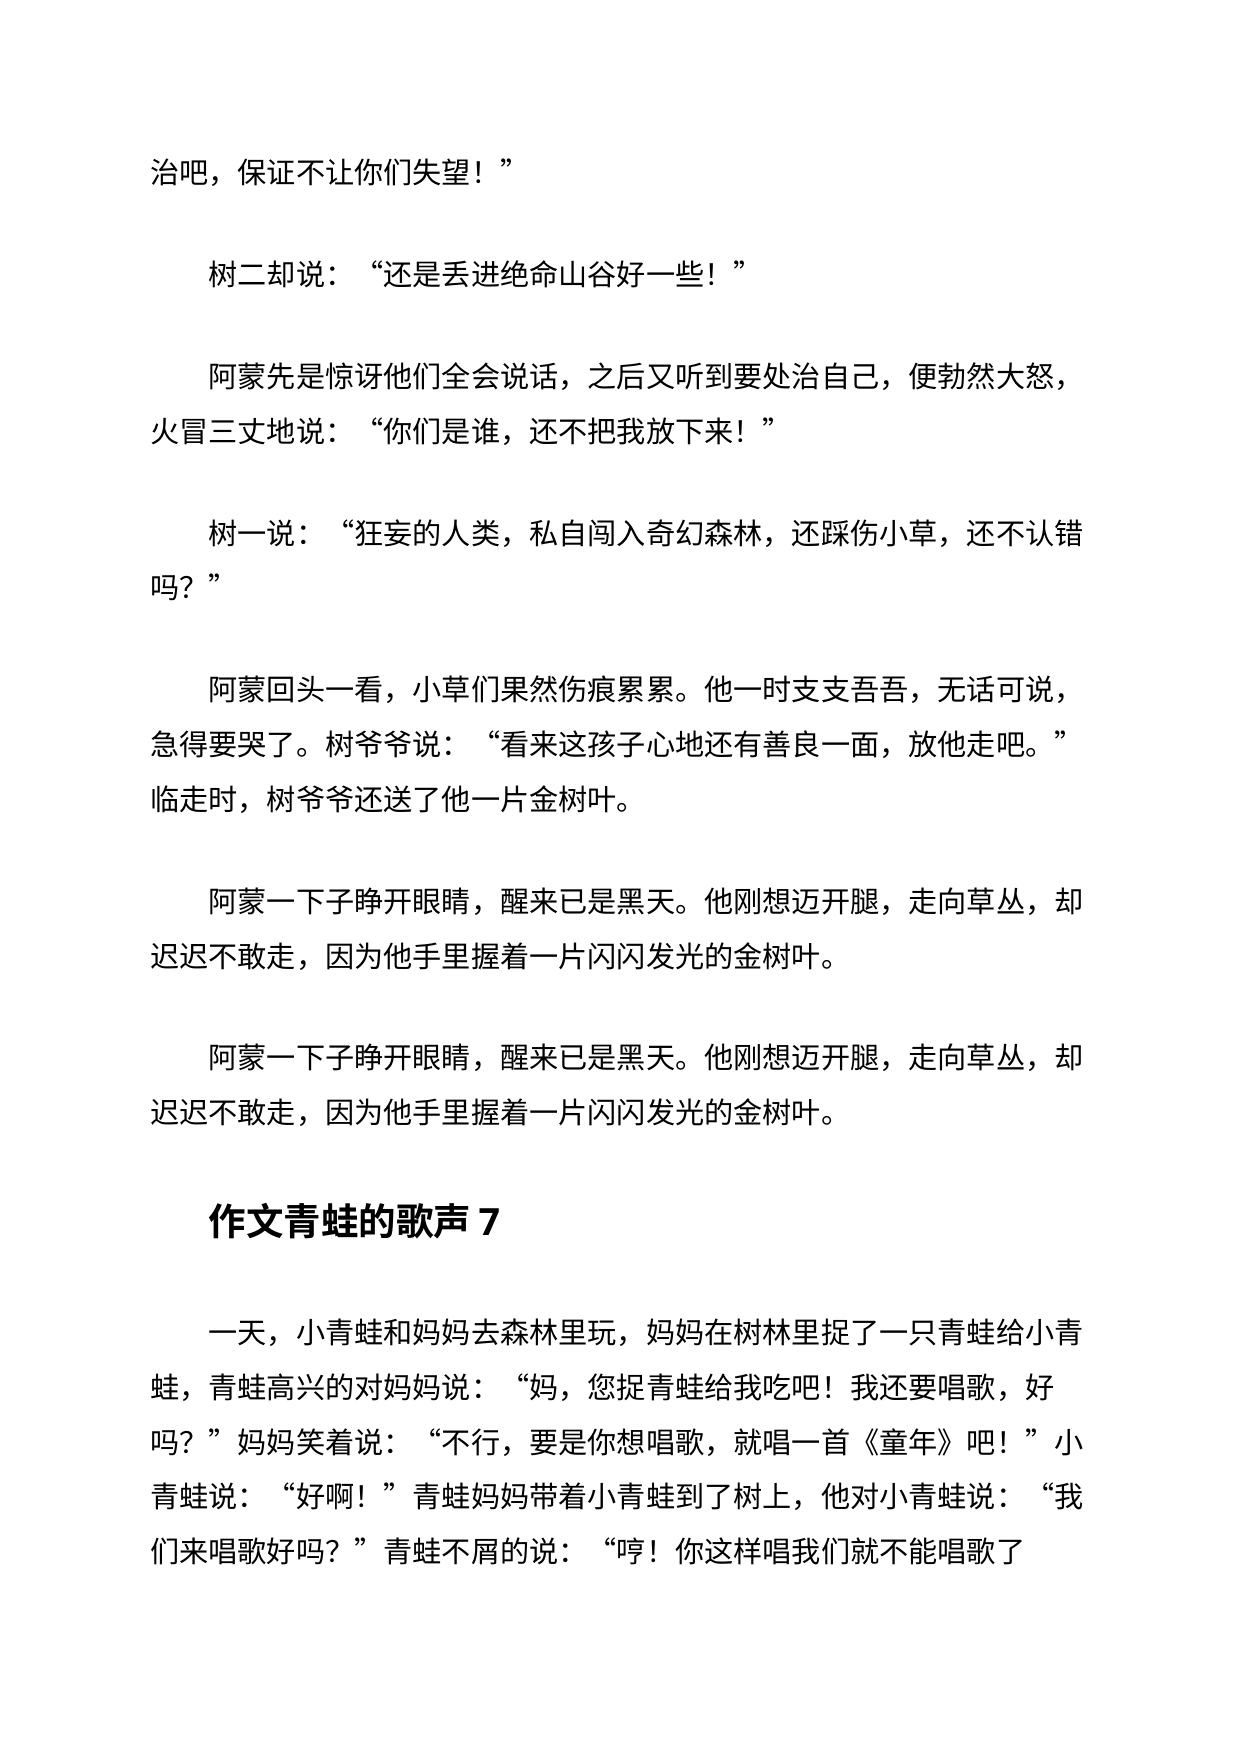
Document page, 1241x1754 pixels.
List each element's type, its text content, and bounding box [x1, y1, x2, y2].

text 树二却说：“还是丢进绝命山谷好一些！” [150, 252, 1090, 294]
text 树一说：“狂妄的人类，私自闯入奇幻森林，还踩伤小草，还不认错吗？” [150, 510, 1090, 607]
text 阿蒙一下子睁开眼睛，醒来已是黑天。他刚想迈开腿，走向草丛，却迟迟不敢走，因为他手里握着一片闪闪发光的金树叶。 [150, 1035, 1090, 1132]
text 阿蒙回头一看，小草们果然伤痕累累。他一时支支吾吾，无话可说，急得要哭了。树爷爷说：“看来这孩子心地还有善良一面，放他走吧。”临走时，树爷爷还送了他一片金树叶。 [150, 667, 1090, 819]
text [150, 1309, 1090, 1571]
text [150, 150, 1090, 192]
text 阿蒙先是惊讶他们全会说话，之后又听到要处治自己，便勃然大怒，火冒三丈地说：“你们是谁，还不把我放下来！” [150, 353, 1090, 451]
text 阿蒙一下子睁开眼睛，醒来已是黑天。他刚想迈开腿，走向草丛，却迟迟不敢走，因为他手里握着一片闪闪发光的金树叶。 [150, 878, 1090, 976]
text 作文青蛙的歌声7 [150, 1192, 1090, 1246]
